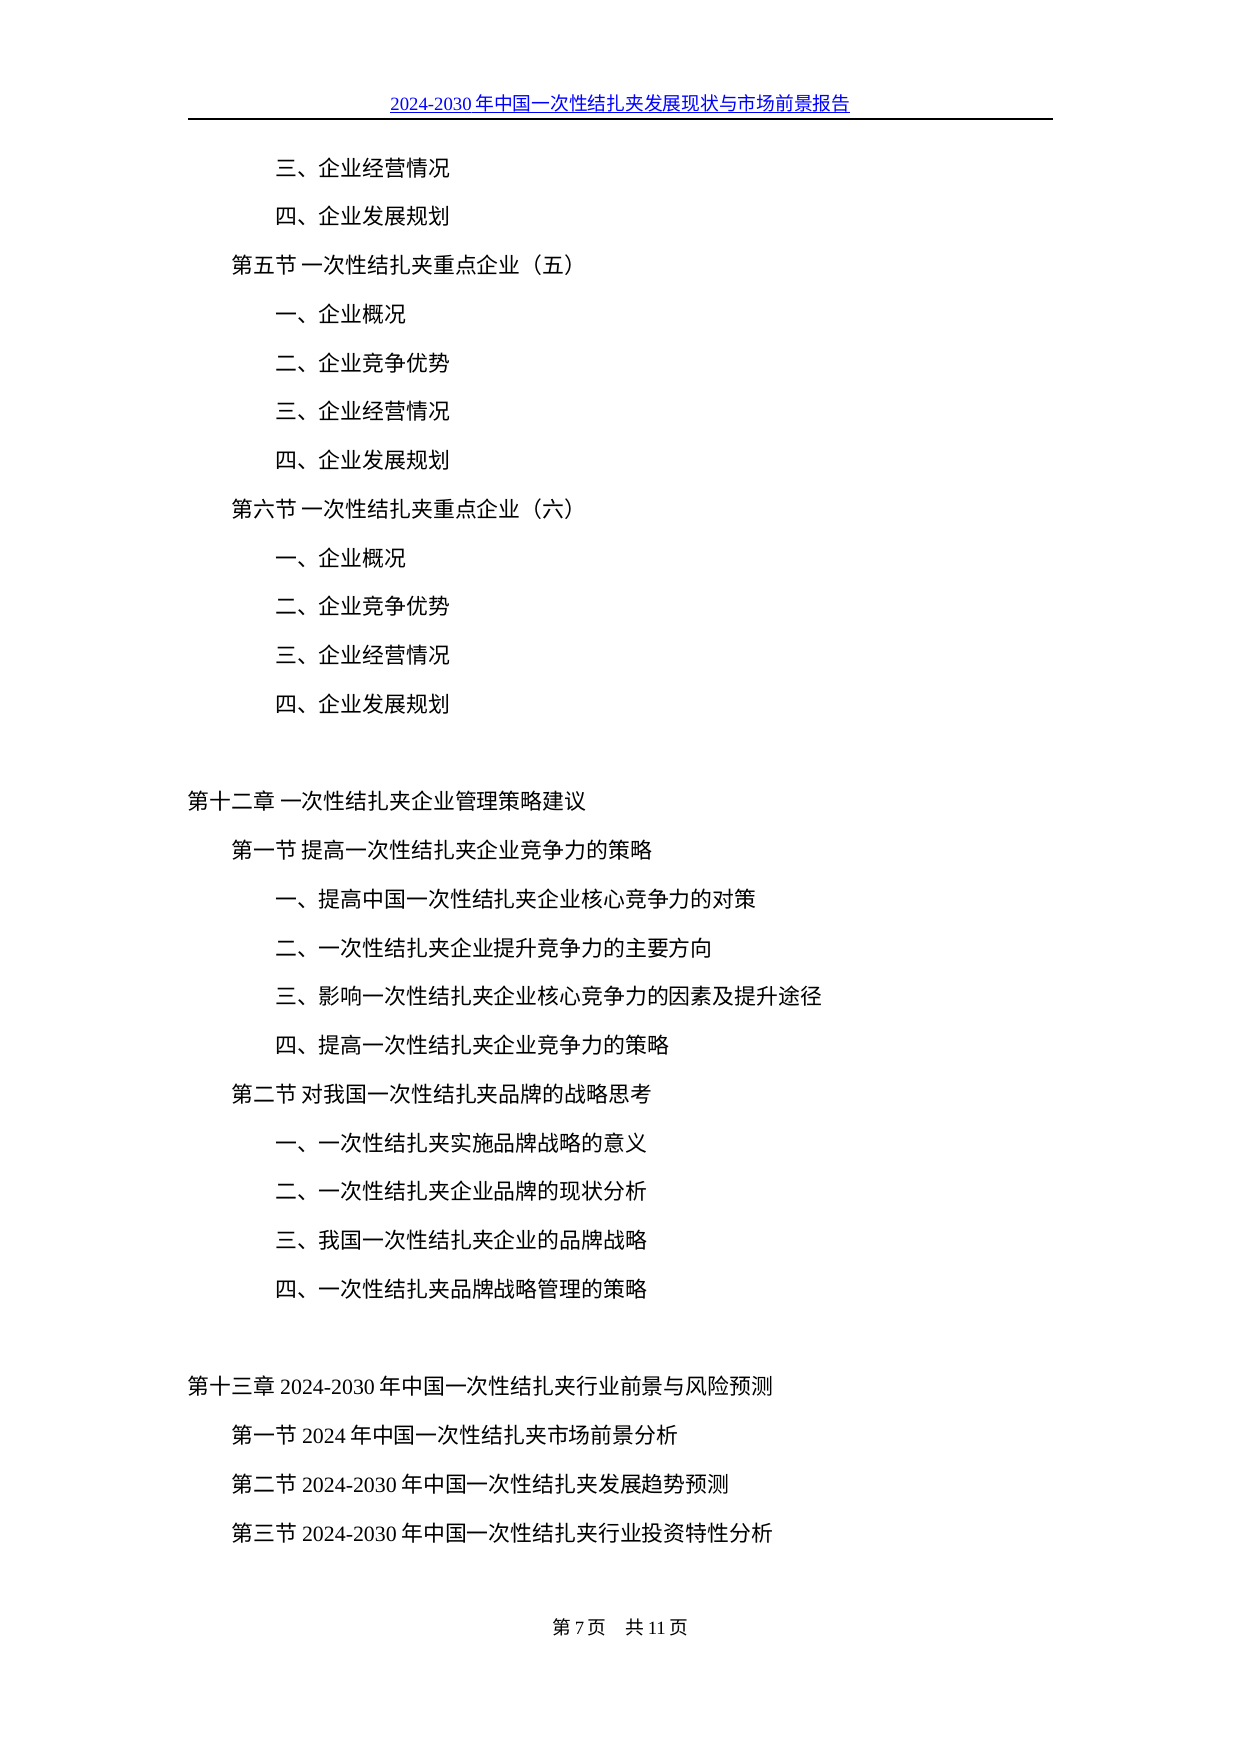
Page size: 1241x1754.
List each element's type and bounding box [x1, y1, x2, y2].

text [187, 150, 1053, 1548]
